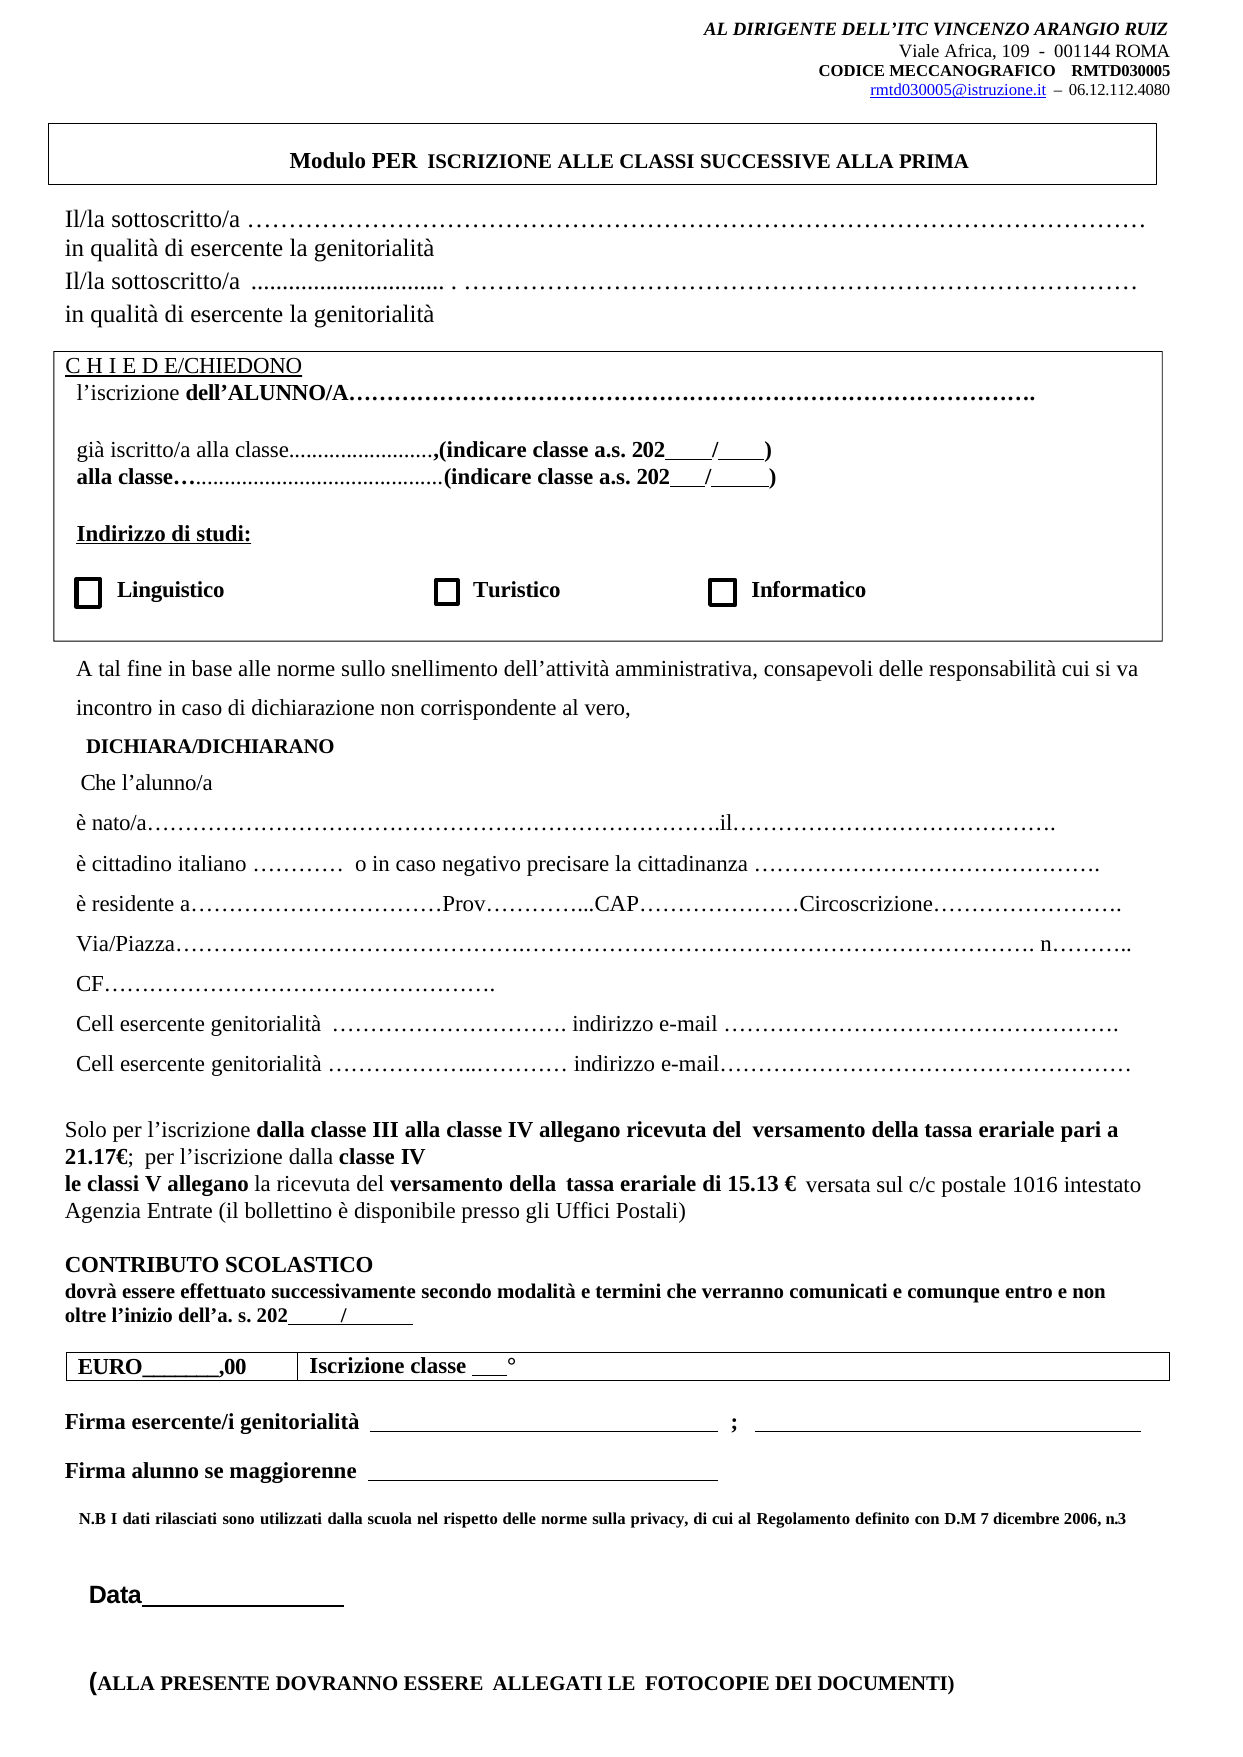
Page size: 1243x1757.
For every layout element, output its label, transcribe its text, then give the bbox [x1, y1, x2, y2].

table_header EURO ,00 [67, 1353, 297, 1380]
text DICHIARA/DICHIARANO [86, 734, 1182, 758]
text è cittadino italiano ………… o in caso negativo precisare la cittadinanza ………………………………………. [76, 850, 1182, 876]
text Il/la sottoscritto/a ……………………………………………………………………………………………… in qualità di esercente la genitorialità [64, 185, 1153, 262]
subtitle Firma esercente/i genitorialità ; Firma alunno se maggiorenne [64, 1408, 1142, 1483]
text Il/la sottoscritto/a ……………………………………………………………………………………………… in qualità di esercente la genitorialità [64, 139, 1153, 184]
text Cell esercente genitorialità …………………………. indirizzo e-mail ……………………………………………. Cell esercente genitorialità ………………..………… indirizzo e-mail……………………………………………… [76, 1010, 1153, 1076]
text Viale Africa, 109 - 001144 ROMA [37, 40, 1170, 61]
text 21.17€; per l’iscrizione dalla classe IV [64, 1143, 1182, 1169]
title Data [89, 1580, 1182, 1609]
text A tal fine in base alle norme sullo snellimento dell’attività amministrativa, consapevoli delle responsabilità cui si va incontro in caso di dichiarazione non corrispondente al vero, [76, 352, 1153, 640]
text (ALLA PRESENTE DOVRANNO ESSERE ALLEGATI LE FOTOCOPIE DEI DOCUMENTI) [89, 1667, 1182, 1695]
table_header Iscrizione classe ° [298, 1353, 1169, 1380]
text N.B I dati rilasciati sono utilizzati dalla scuola nel rispetto delle norme sulla privacy, di cui al Regolamento definito con D.M 7 dicembre 2006, n.3 [78, 1509, 1182, 1528]
subtitle Solo per l’iscrizione dalla classe III alla classe IV allegano ricevuta del versamento della tassa erariale pari a [64, 1117, 1182, 1143]
text è residente a……………………………Prov…………...CAP…………………Circoscrizione……………………. Via/Piazza……………………………………….…………………………………………………………. n……….. CF……………………………………………. [76, 890, 1153, 996]
subtitle CONTRIBUTO SCOLASTICO [64, 1251, 1182, 1278]
text le classi V allegano la ricevuta del versamento della tassa erariale di 15.13 € versata sul c/c postale 1016 intestato Agenzia Entrate (il bollettino è disponibile presso gli Uffici Postali) [64, 1170, 1153, 1224]
text Che l’alunno/a [80, 769, 1182, 796]
text è nato/a………………………………………………………………….il……………………………………. [76, 809, 1182, 835]
text CODICE MECCANOGRAFICO RMTD030005 [37, 61, 1170, 80]
text Il/la sottoscritto/a ............................... . ……………………………………………………………………… in qualità di esercente la genitorialità [64, 266, 1153, 327]
text AL DIRIGENTE DELL’ITC VINCENZO ARANGIO RUIZ [37, 19, 1170, 40]
text dovrà essere effettuato successivamente secondo modalità e termini che verranno comunicati e comunque entro e non oltre l’inizio dell’a. s. 202 / [64, 1279, 1144, 1327]
text A tal fine in base alle norme sullo snellimento dell’attività amministrativa, consapevoli delle responsabilità cui si va incontro in caso di dichiarazione non corrispondente al vero, [76, 642, 1153, 721]
text rmtd030005@istruzione.it – 06.12.112.4080 [37, 80, 1170, 99]
